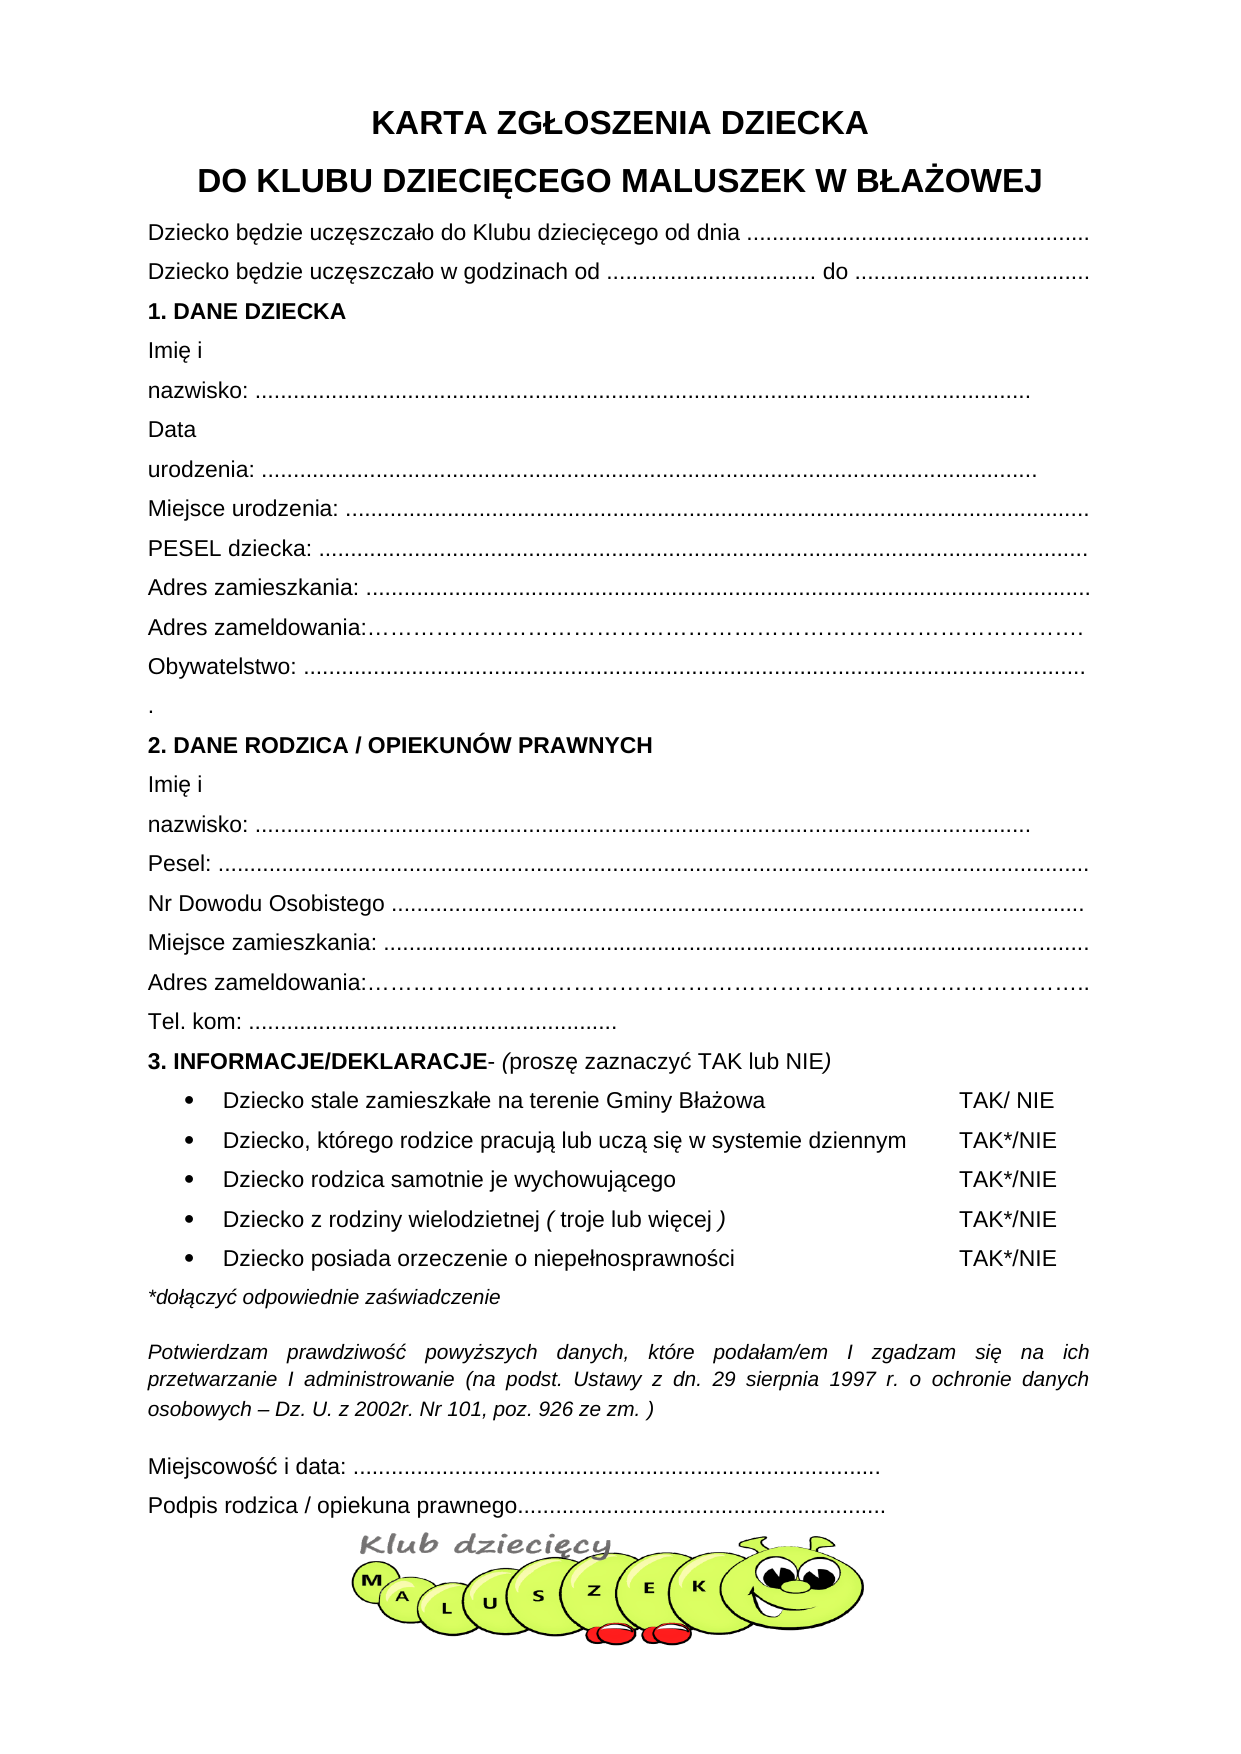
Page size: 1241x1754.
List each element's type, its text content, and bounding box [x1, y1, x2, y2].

text Dziecko będzie uczęszczało do Klubu dziecięcego od dnia ...................................................... [148, 219, 1093, 245]
text 1. DANE DZIECKA [148, 298, 1093, 324]
text Pesel: ......................................................................................................................................... [148, 850, 1093, 877]
list Dziecko posiada orzeczenie o niepełnosprawności TAK*/NIE [185, 1245, 1093, 1271]
text Adres zameldowania:………………………………………………………………………………….. [148, 969, 1093, 995]
text 2. DANE RODZICA / OPIEKUNÓW PRAWNYCH [148, 732, 1093, 758]
text Miejsce urodzenia: ..................................................................................................................... [148, 495, 1093, 521]
list *dołączyć odpowiednie zaświadczenie [148, 1284, 1093, 1308]
text Adres zameldowania:…………………………………………………………………………………. [148, 613, 1093, 640]
text Adres zamieszkania: .................................................................................................................. [148, 574, 1093, 600]
text Nr Dowodu Osobistego ............................................................................................................. [148, 890, 1093, 916]
text Imię i nazwisko: .......................................................................................................................... [148, 337, 1093, 403]
text Data urodzenia: .......................................................................................................................... [148, 416, 1093, 482]
text Podpis rodzica / opiekuna prawnego.......................................................... [148, 1492, 1093, 1518]
text PESEL dziecka: ......................................................................................................................... [148, 534, 1093, 561]
text Miejscowość i data: ................................................................................... [148, 1453, 1093, 1479]
text Imię i nazwisko: .......................................................................................................................... [148, 771, 1093, 837]
text KARTA ZGŁOSZENIA DZIECKA [148, 103, 1093, 142]
text DO KLUBU DZIECIĘCEGO MALUSZEK W BŁAŻOWEJ [148, 161, 1093, 199]
picture [347, 1531, 893, 1652]
list Dziecko rodzica samotnie je wychowującego TAK*/NIE [185, 1166, 1093, 1192]
text Miejsce zamieszkania: ............................................................................................................... [148, 929, 1093, 956]
text Dziecko będzie uczęszczało w godzinach od ................................. do ..................................... [148, 258, 1093, 284]
text Tel. kom: .......................................................... [148, 1008, 1093, 1034]
list Dziecko z rodziny wielodzietnej ( troje lub więcej ) TAK*/NIE [185, 1206, 1093, 1232]
list Dziecko stale zamieszkałe na terenie Gminy Błażowa TAK/ NIE [185, 1087, 1093, 1113]
text 3. INFORMACJE/DEKLARACJE- (proszę zaznaczyć TAK lub NIE) [148, 1048, 1093, 1074]
list Dziecko, którego rodzice pracują lub uczą się w systemie dziennym TAK*/NIE [185, 1127, 1093, 1153]
text Obywatelstwo: ............................................................................................................................ [148, 653, 1093, 719]
list Potwierdzam prawdziwość powyższych danych, które podałam/em I zgadzam się na ich przetwarzanie I administrowanie (na podst. Ustawy z dn. 29 sierpnia 1997 r. o ochronie danych osobowych – Dz. U. z 2002r. Nr 101, poz. 926 ze zm. ) [148, 1339, 1093, 1421]
